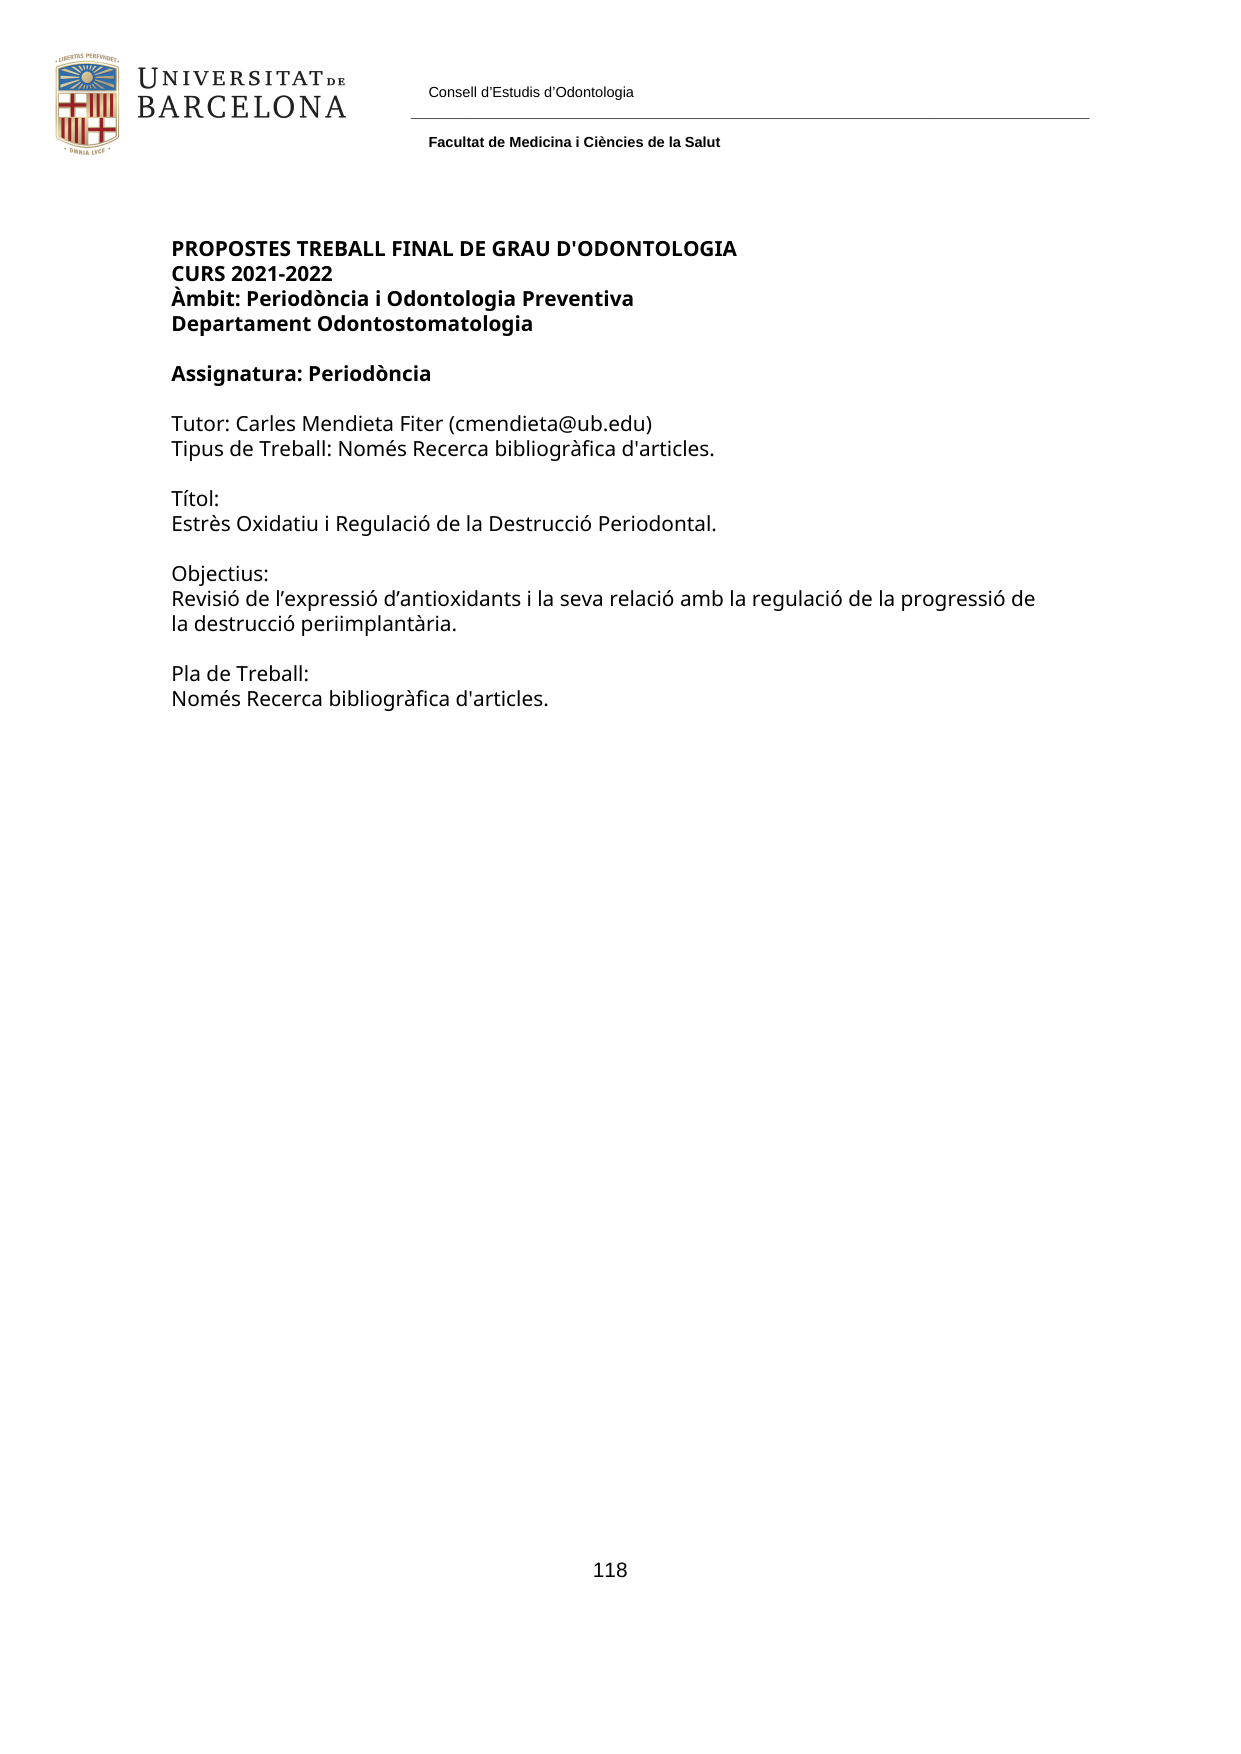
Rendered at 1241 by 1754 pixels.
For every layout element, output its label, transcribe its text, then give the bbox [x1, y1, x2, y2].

text Assignatura: Periodòncia [171, 361, 1049, 386]
text PROPOSTES TREBALL FINAL DE GRAU D'ODONTOLOGIA [171, 236, 1049, 261]
text Revisió de l’expressió d’antioxidants i la seva relació amb la regulació de la progressió de la destrucció periimplantària. [171, 586, 1049, 636]
text Objectius: [171, 561, 1049, 586]
text Tutor: Carles Mendieta Fiter (cmendieta@ub.edu) [171, 411, 1049, 436]
picture [27, 23, 1241, 189]
text Pla de Treball: [171, 661, 1049, 686]
text Departament Odontostomatologia [171, 311, 1049, 336]
text CURS 2021-2022 [171, 261, 1049, 286]
text Àmbit: Periodòncia i Odontologia Preventiva [171, 286, 1049, 311]
text Títol: [171, 486, 1049, 511]
text Tipus de Treball: Només Recerca bibliogràfica d'articles. [171, 436, 1049, 461]
text Estrès Oxidatiu i Regulació de la Destrucció Periodontal. [171, 511, 1049, 536]
text Només Recerca bibliogràfica d'articles. [171, 686, 1049, 711]
